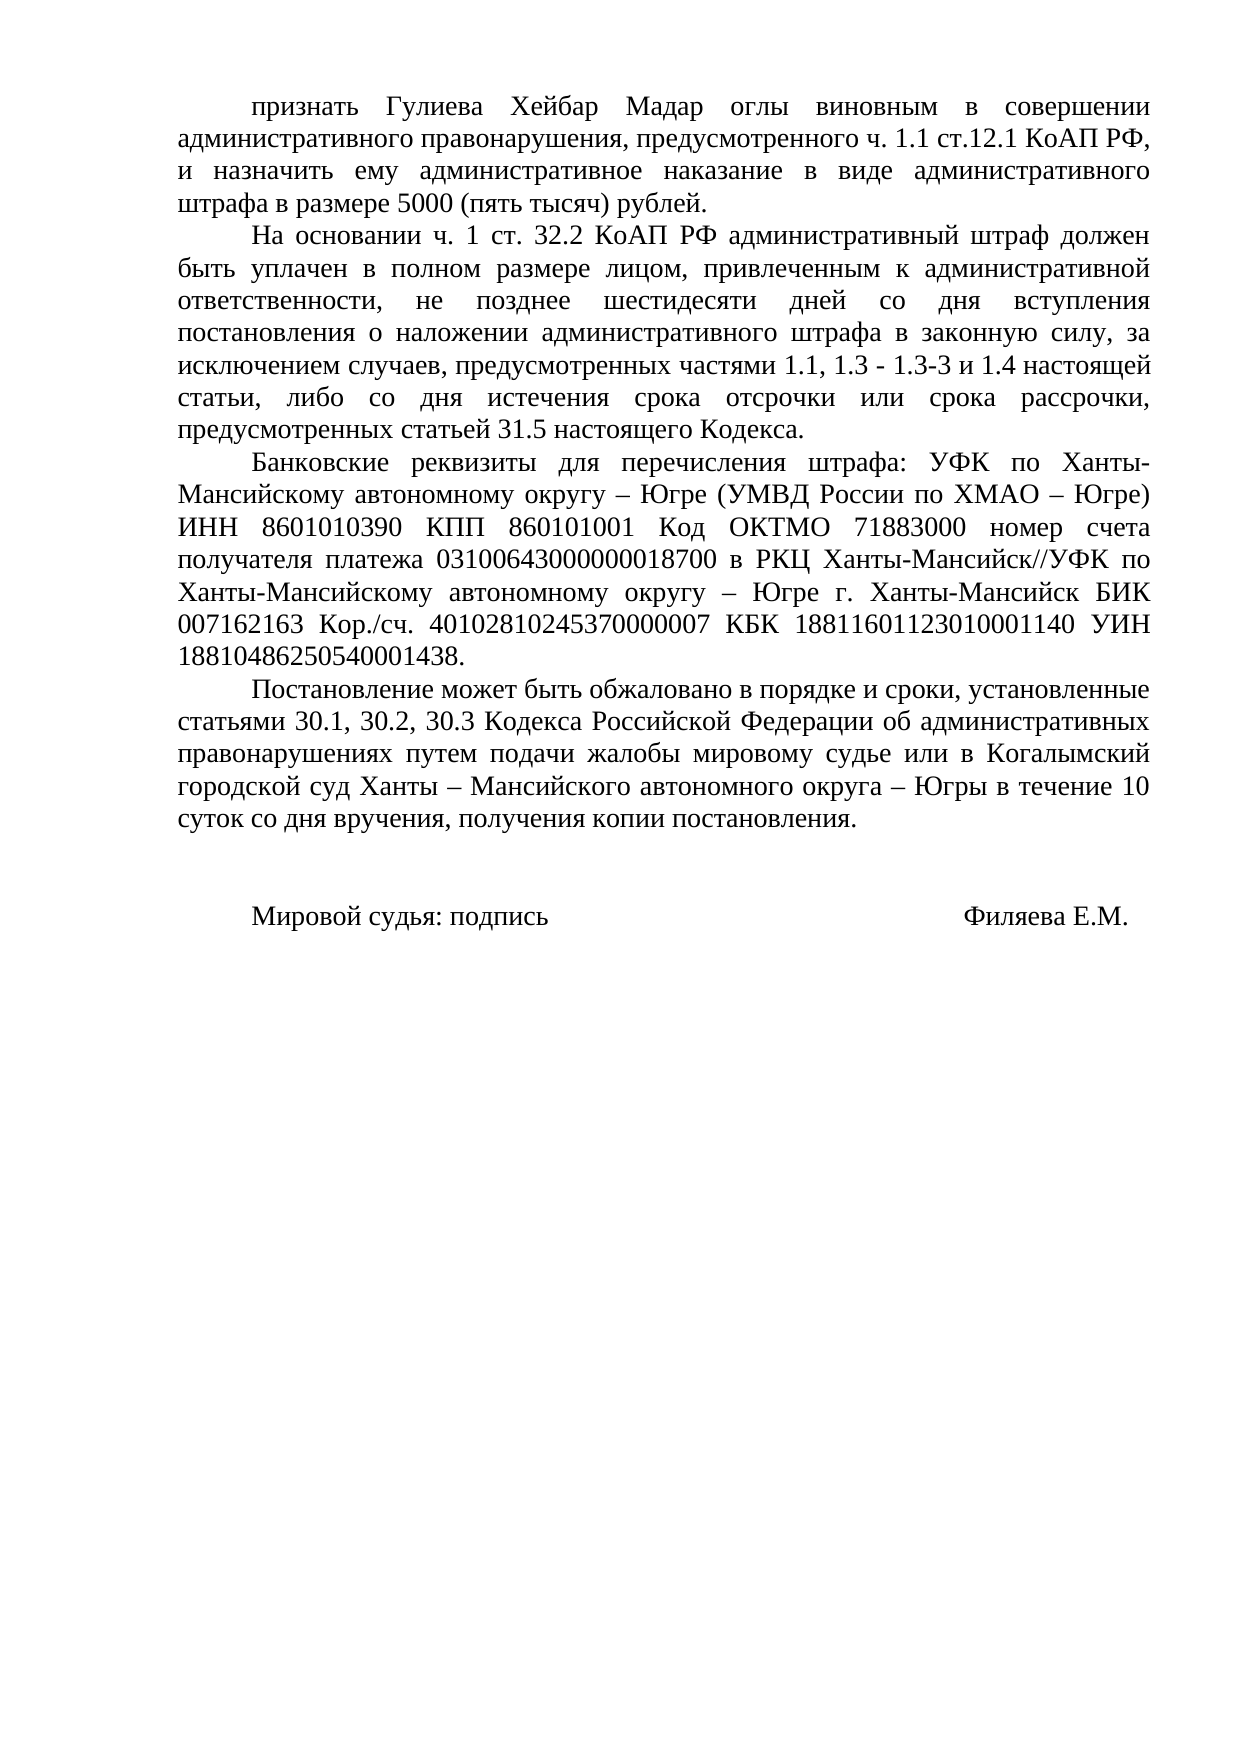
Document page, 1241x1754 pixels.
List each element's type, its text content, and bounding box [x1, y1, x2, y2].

text признать Гулиева Хейбар Мадар оглы виновным в совершении административного правонарушения, предусмотренного ч. 1.1 ст.12.1 КоАП РФ, и назначить ему административное наказание в виде административного штрафа в размере 5000 (пять тысяч) рублей. [177, 89, 1152, 218]
text Постановление может быть обжаловано в порядке и сроки, установленные статьями 30.1, 30.2, 30.3 Кодекса Российской Федерации об административных правонарушениях путем подачи жалобы мировому судье или в Когалымский городской суд Ханты – Мансийского автономного округа – Югры в течение 10 суток со дня вручения, получения копии постановления. [177, 672, 1152, 834]
text Банковские реквизиты для перечисления штрафа: УФК по Ханты-Мансийскому автономному округу – Югре (УМВД России по ХМАО – Югре) ИНН 8601010390 КПП 860101001 Код ОКТМО 71883000 номер счета получателя платежа 03100643000000018700 в РКЦ Ханты-Мансийск//УФК по Ханты-Мансийскому автономному округу – Югре г. Ханты-Мансийск БИК 007162163 Кор./сч. 40102810245370000007 КБК 18811601123010001140 УИН 18810486250540001438. [177, 445, 1152, 672]
text На основании ч. 1 ст. 32.2 КоАП РФ административный штраф должен быть уплачен в полном размере лицом, привлеченным к административной ответственности, не позднее шестидесяти дней со дня вступления постановления о наложении административного штрафа в законную силу, за исключением случаев, предусмотренных частями 1.1, 1.3 - 1.3-3 и 1.4 настоящей статьи, либо со дня истечения срока отсрочки или срока рассрочки, предусмотренных статьей 31.5 настоящего Кодекса. [177, 218, 1152, 445]
text Мировой судья: подпись Филяева Е.М. [177, 898, 1152, 931]
